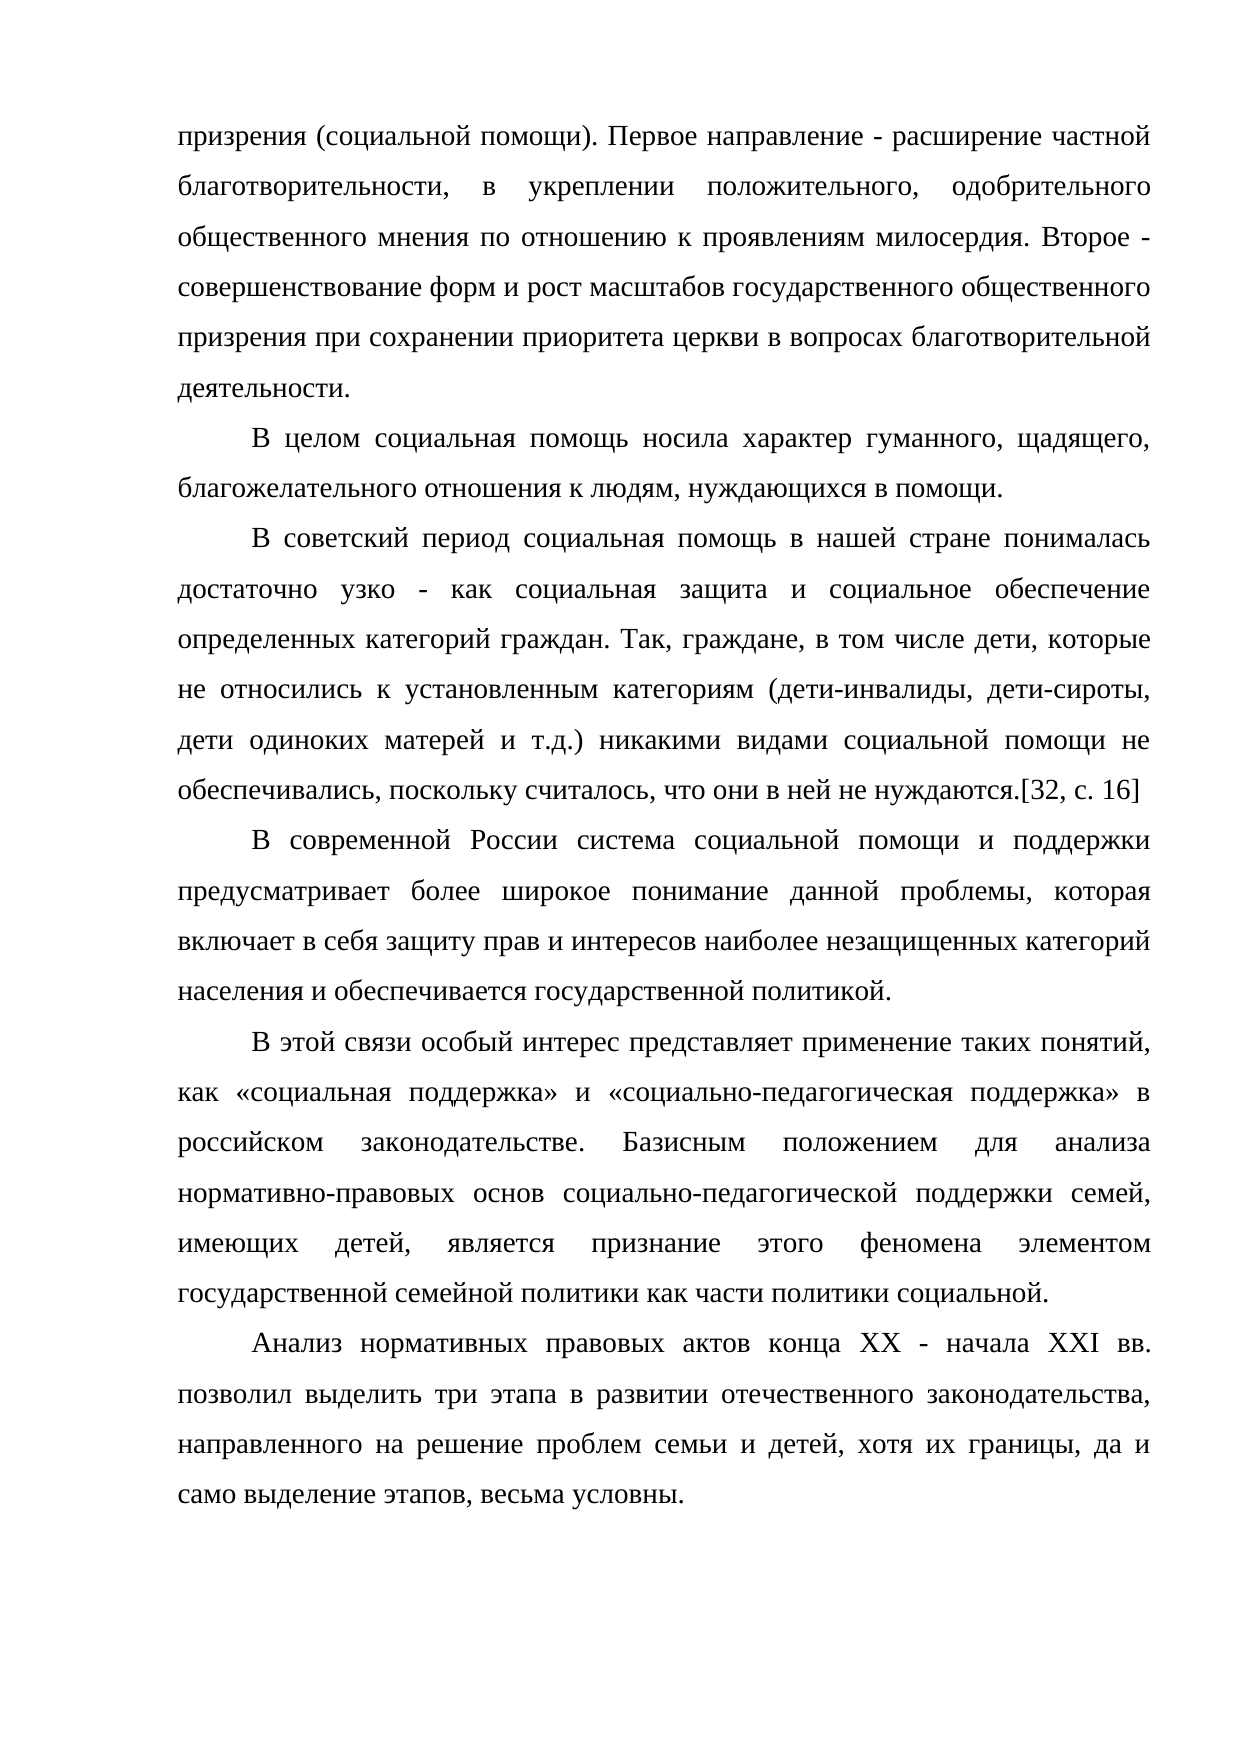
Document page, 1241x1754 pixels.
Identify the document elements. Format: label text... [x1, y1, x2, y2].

text В этой связи особый интерес представляет применение таких понятий, как «социальная поддержка» и «социально-педагогическая поддержка» в российском законодательстве. Базисным положением для анализа нормативно-правовых основ социально-педагогической поддержки семей, имеющих детей, является признание этого феномена элементом государственной семейной политики как части политики социальной. [177, 1024, 1152, 1309]
text Анализ нормативных правовых актов конца XX - начала XXI вв. позволил выделить три этапа в развитии отечественного законодательства, направленного на решение проблем семьи и детей, хотя их границы, да и само выделение этапов, весьма условны. [177, 1326, 1152, 1510]
text В современной России система социальной помощи и поддержки предусматривает более широкое понимание данной проблемы, которая включает в себя защиту прав и интересов наиболее незащищенных категорий населения и обеспечивается государственной политикой. [177, 822, 1152, 1007]
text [177, 118, 1152, 403]
text В советский период социальная помощь в нашей стране понималась достаточно узко - как социальная защита и социальное обеспечение определенных категорий граждан. Так, граждане, в том числе дети, которые не относились к установленным категориям (дети-инвалиды, дети-сироты, дети одиноких матерей и т.д.) никакими видами социальной помощи не обеспечивались, поскольку считалось, что они в ней не нуждаются.[32, с. 16] [177, 521, 1152, 806]
text В целом социальная помощь носила характер гуманного, щадящего, благожелательного отношения к людям, нуждающихся в помощи. [177, 420, 1152, 504]
